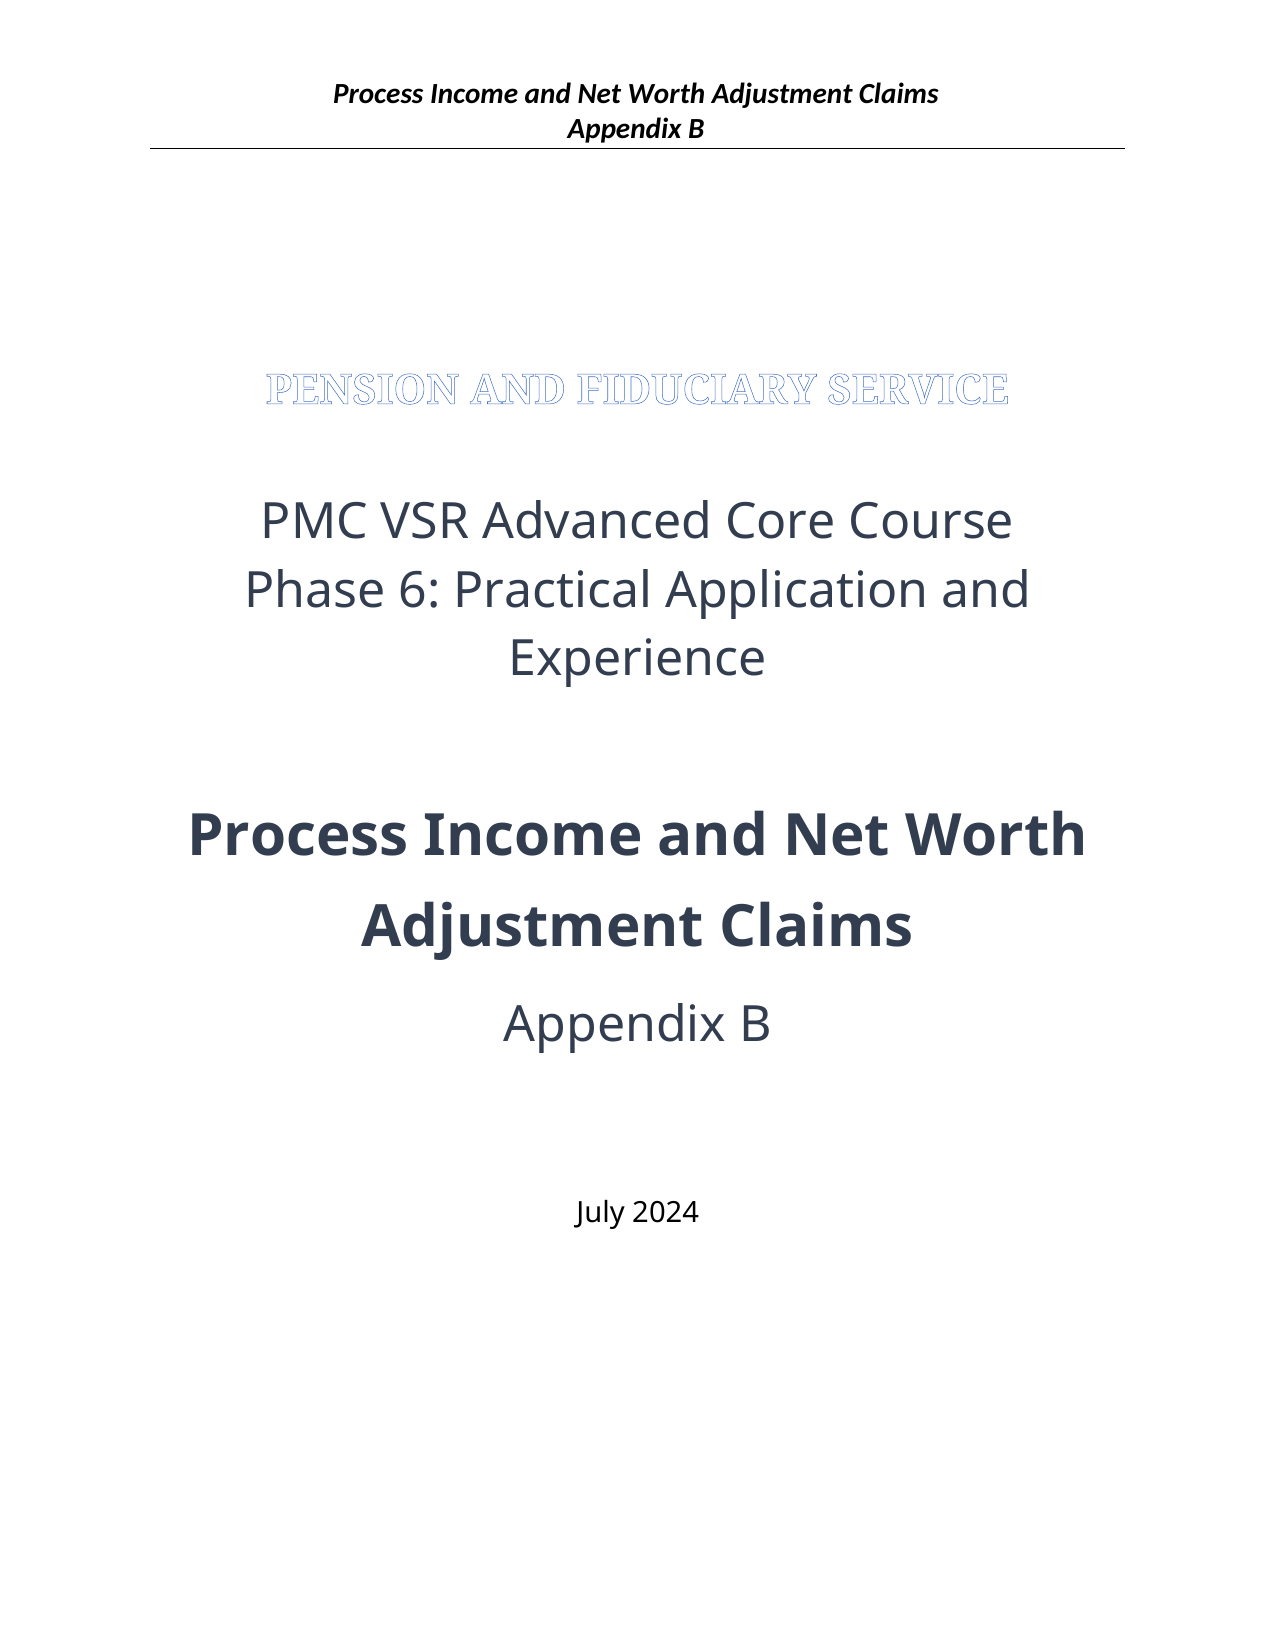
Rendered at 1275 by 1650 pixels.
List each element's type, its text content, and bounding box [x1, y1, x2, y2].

text Appendix B [150, 988, 1125, 1056]
text Phase 6: Practical Application and Experience [150, 554, 1125, 690]
text Pension and fiduciary service [150, 359, 1125, 416]
text PMC VSR Advanced Core Course [150, 486, 1125, 554]
text July 2024 [150, 1192, 1125, 1231]
title Process Income and Net Worth Adjustment Claims [150, 793, 1125, 964]
